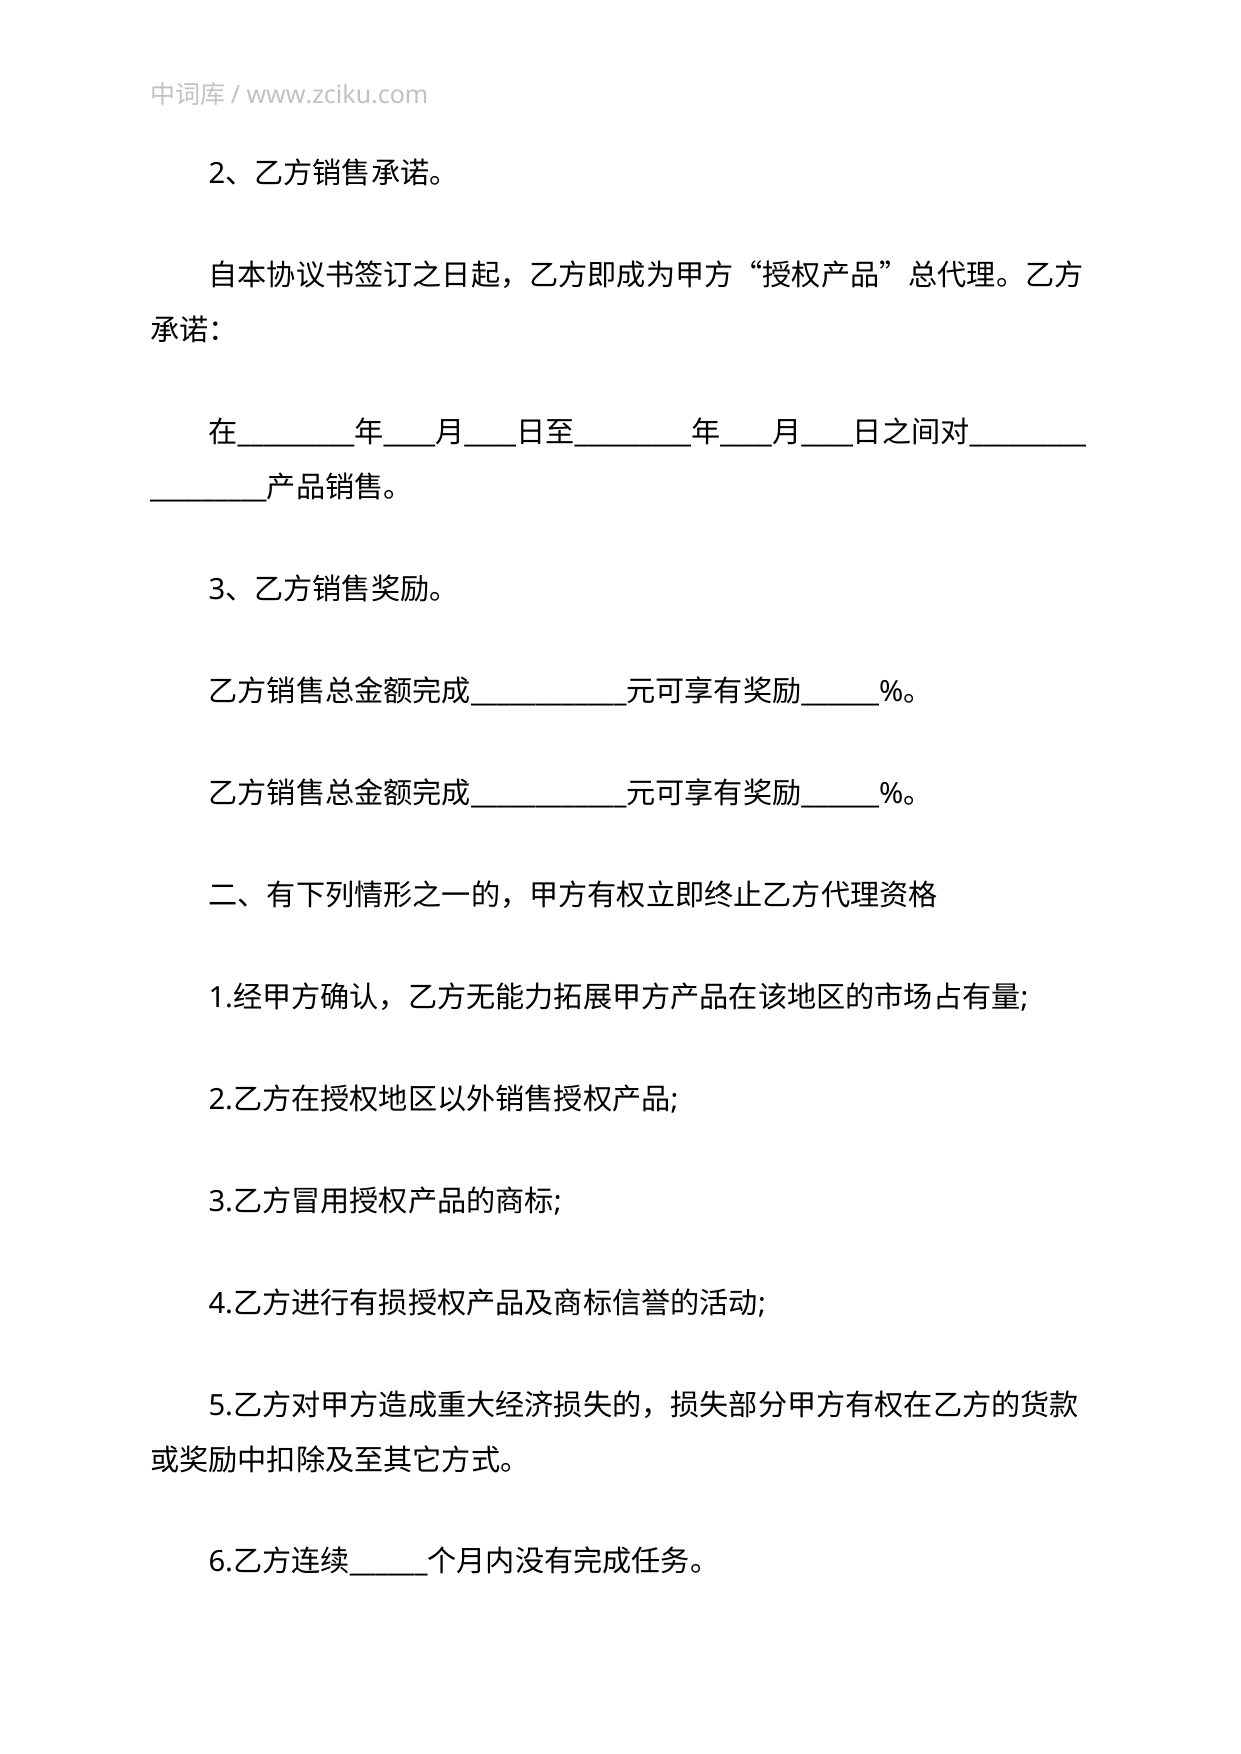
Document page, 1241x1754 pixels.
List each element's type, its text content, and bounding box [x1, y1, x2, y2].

text 乙方销售总金额完成____________元可享有奖励______%。 [150, 668, 1090, 710]
text 2.乙方在授权地区以外销售授权产品; [150, 1075, 1090, 1118]
text 在_________年____月____日至_________年____月____日之间对__________________产品销售。 [150, 409, 1090, 506]
text 乙方销售总金额完成____________元可享有奖励______%。 [150, 769, 1090, 812]
text 3.乙方冒用授权产品的商标; [150, 1177, 1090, 1220]
text 3、乙方销售奖励。 [150, 566, 1090, 608]
text 5.乙方对甲方造成重大经济损失的，损失部分甲方有权在乙方的货款或奖励中扣除及至其它方式。 [150, 1381, 1090, 1478]
text 自本协议书签订之日起，乙方即成为甲方“授权产品”总代理。乙方承诺： [150, 252, 1090, 349]
text 二、有下列情形之一的，甲方有权立即终止乙方代理资格 [150, 872, 1090, 914]
text 4.乙方进行有损授权产品及商标信誉的活动; [150, 1279, 1090, 1322]
text 6.乙方连续______个月内没有完成任务。 [150, 1538, 1090, 1580]
text 1.经甲方确认，乙方无能力拓展甲方产品在该地区的市场占有量; [150, 973, 1090, 1016]
text 2、乙方销售承诺。 [150, 150, 1090, 192]
